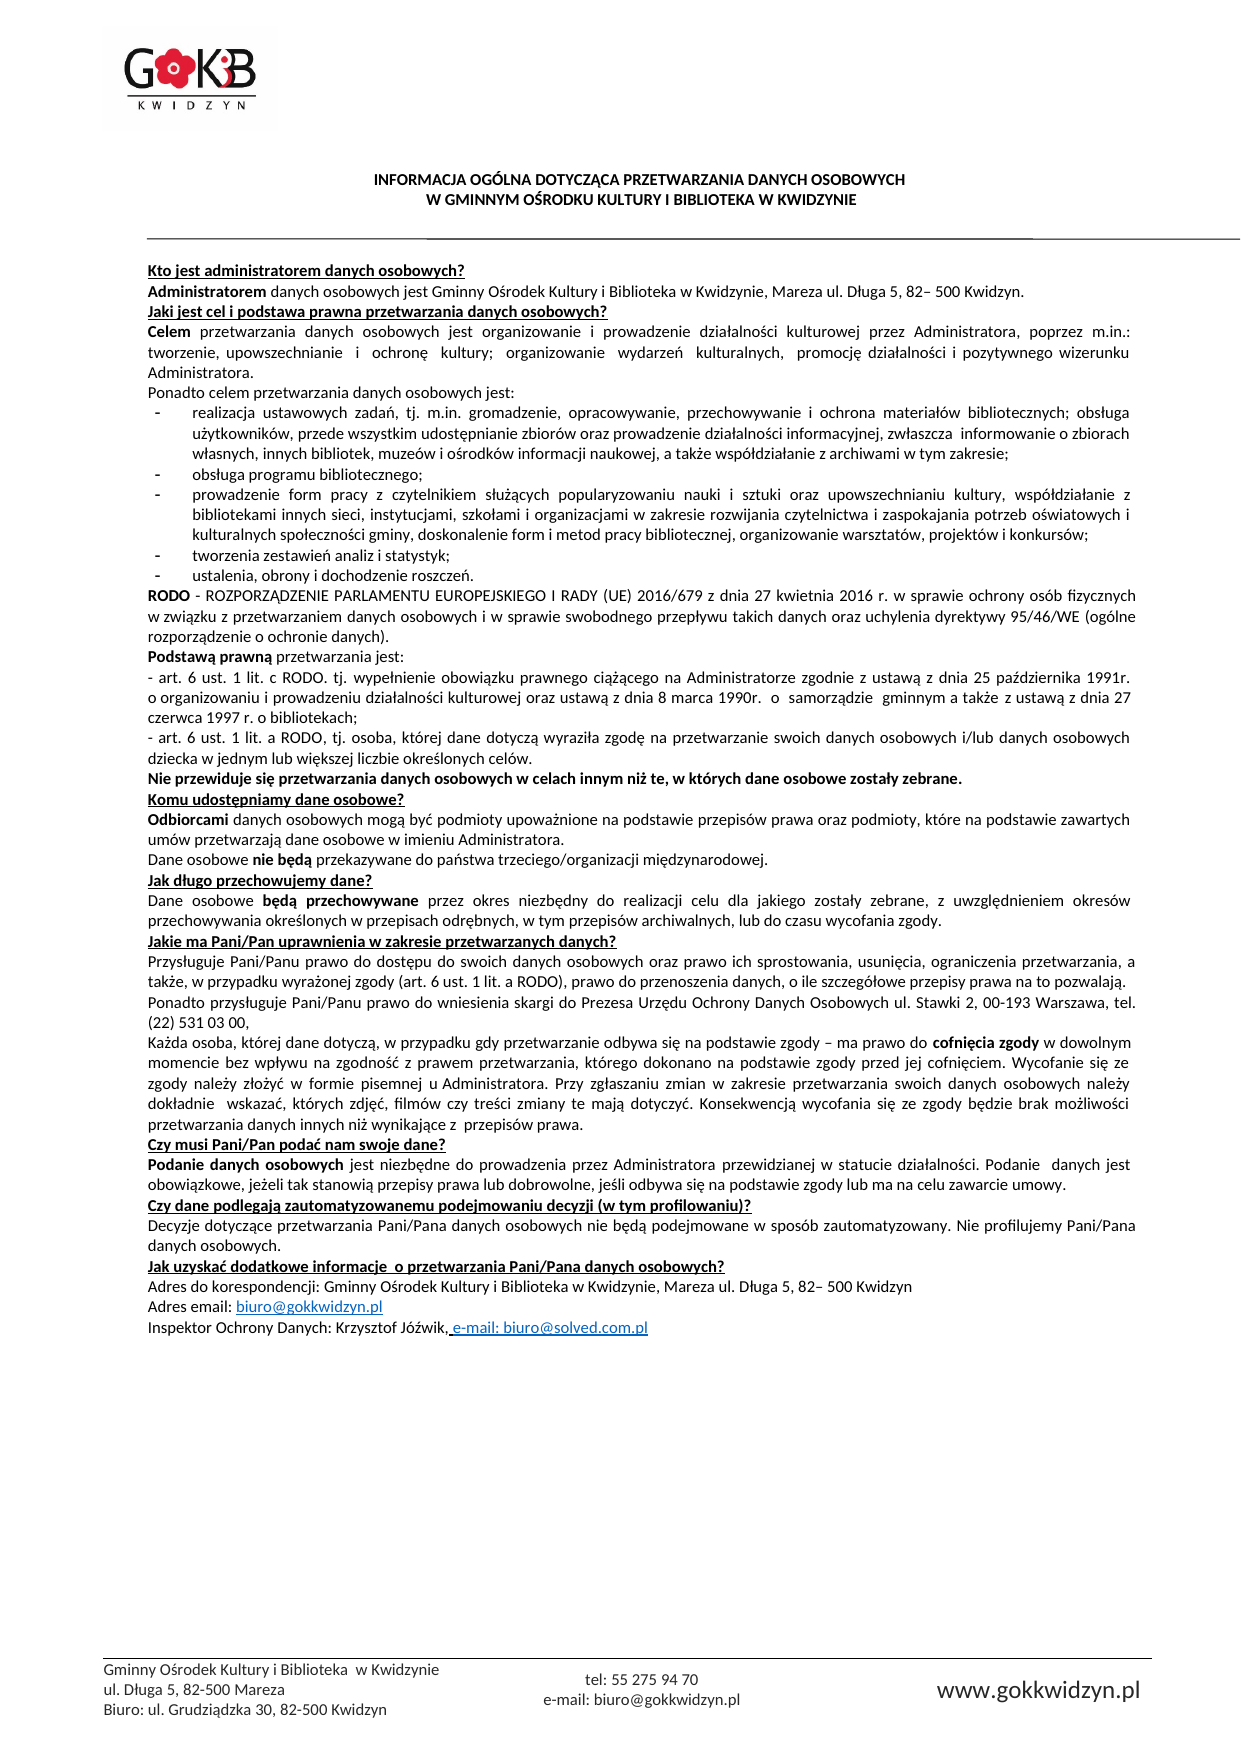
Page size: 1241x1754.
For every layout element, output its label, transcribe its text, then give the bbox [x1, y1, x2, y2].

list prowadzenie form pracy z czytelnikiem służących popularyzowaniu nauki i sztuki oraz upowszechnianiu kultury, współdziałanie z bibliotekami innych sieci, instytucjami, szkołami i organizacjami w zakresie rozwijania czytelnictwa i zaspokajania potrzeb oświatowych i kulturalnych społeczności gminy, doskonalenie form i metod pracy bibliotecznej, organizowanie warsztatów, projektów i konkursów; [154, 484, 1131, 545]
text Celem przetwarzania danych osobowych jest organizowanie i prowadzenie działalności kulturowej przez Administratora, poprzez m.in.: tworzenie, upowszechnianie i ochronę kultury; organizowanie wydarzeń kulturalnych, promocję działalności i pozytywnego wizerunku Administratora. [148, 322, 1131, 382]
text Dane osobowe nie będą przekazywane do państwa trzeciego/organizacji międzynarodowej. [148, 850, 1131, 870]
list tworzenia zestawień analiz i statystyk; [154, 545, 1131, 565]
text Adres do korespondencji: Gminny Ośrodek Kultury i Biblioteka w Kwidzynie, Mareza ul. Długa 5, 82– 500 Kwidzyn [148, 1276, 1137, 1297]
text W GMINNYM OŚRODKU KULTURY I BIBLIOTEKA W KWIDZYNIE [148, 189, 1131, 210]
text - art. 6 ust. 1 lit. c RODO. tj. wypełnienie obowiązku prawnego ciążącego na Administratorze zgodnie z ustawą z dnia 25 października 1991r. o organizowaniu i prowadzeniu działalności kulturowej oraz ustawą z dnia 8 marca 1990r. o samorządzie gminnym a także z ustawą z dnia 27 czerwca 1997 r. o bibliotekach; [148, 667, 1131, 728]
text - art. 6 ust. 1 lit. a RODO, tj. osoba, której dane dotyczą wyraziła zgodę na przetwarzanie swoich danych osobowych i/lub danych osobowych dziecka w jednym lub większej liczbie określonych celów. [148, 728, 1131, 768]
text Przysługuje Pani/Panu prawo do dostępu do swoich danych osobowych oraz prawo ich sprostowania, usunięcia, ograniczenia przetwarzania, a także, w przypadku wyrażonej zgody (art. 6 ust. 1 lit. a RODO), prawo do przenoszenia danych, o ile szczegółowe przepisy prawa na to pozwalają. [148, 951, 1137, 992]
list ustalenia, obrony i dochodzenie roszczeń. [154, 565, 1131, 586]
text Inspektor Ochrony Danych: Krzysztof Jóźwik, e-mail: biuro@solved.com.pl [148, 1317, 1137, 1337]
text INFORMACJA OGÓLNA DOTYCZĄCA PRZETWARZANIA DANYCH OSOBOWYCH [148, 169, 1131, 189]
text Nie przewiduje się przetwarzania danych osobowych w celach innym niż te, w których dane osobowe zostały zebrane. [148, 768, 1131, 789]
text RODO - ROZPORZĄDZENIE PARLAMENTU EUROPEJSKIEGO I RADY (UE) 2016/679 z dnia 27 kwietnia 2016 r. w sprawie ochrony osób fizycznych w związku z przetwarzaniem danych osobowych i w sprawie swobodnego przepływu takich danych oraz uchylenia dyrektywy 95/46/WE (ogólne rozporządzenie o ochronie danych). [148, 586, 1137, 647]
text Jak uzyskać dodatkowe informacje o przetwarzania Pani/Pana danych osobowych? [148, 1256, 1137, 1276]
text Podstawą prawną przetwarzania jest: [148, 647, 1131, 667]
text Decyzje dotyczące przetwarzania Pani/Pana danych osobowych nie będą podejmowane w sposób zautomatyzowany. Nie profilujemy Pani/Pana danych osobowych. [148, 1215, 1137, 1256]
text Czy musi Pani/Pan podać nam swoje dane? [148, 1134, 1137, 1154]
text Ponadto celem przetwarzania danych osobowych jest: [148, 382, 1131, 403]
text Każda osoba, której dane dotyczą, w przypadku gdy przetwarzanie odbywa się na podstawie zgody – ma prawo do cofnięcia zgody w dowolnym momencie bez wpływu na zgodność z prawem przetwarzania, którego dokonano na podstawie zgody przed jej cofnięciem. Wycofanie się ze zgody należy złożyć w formie pisemnej u Administratora. Przy zgłaszaniu zmian w zakresie przetwarzania swoich danych osobowych należy dokładnie wskazać, których zdjęć, filmów czy treści zmiany te mają dotyczyć. Konsekwencją wycofania się ze zgody będzie brak możliwości przetwarzania danych innych niż wynikające z przepisów prawa. [148, 1032, 1131, 1134]
text Dane osobowe będą przechowywane przez okres niezbędny do realizacji celu dla jakiego zostały zebrane, z uwzględnieniem okresów przechowywania określonych w przepisach odrębnych, w tym przepisów archiwalnych, lub do czasu wycofania zgody. [148, 890, 1131, 931]
text Kto jest administratorem danych osobowych? [148, 261, 1131, 281]
text Podanie danych osobowych jest niezbędne do prowadzenia przez Administratora przewidzianej w statucie działalności. Podanie danych jest obowiązkowe, jeżeli tak stanowią przepisy prawa lub dobrowolne, jeśli odbywa się na podstawie zgody lub ma na celu zawarcie umowy. [148, 1154, 1131, 1195]
text Komu udostępniamy dane osobowe? [148, 789, 1137, 809]
picture [101, 26, 279, 131]
text Jaki jest cel i podstawa prawna przetwarzania danych osobowych? [148, 301, 1137, 322]
text Ponadto przysługuje Pani/Panu prawo do wniesienia skargi do Prezesa Urzędu Ochrony Danych Osobowych ul. Stawki 2, 00-193 Warszawa, tel. (22) 531 03 00, [148, 992, 1137, 1032]
text Administratorem danych osobowych jest Gminny Ośrodek Kultury i Biblioteka w Kwidzynie, Mareza ul. Długa 5, 82– 500 Kwidzyn. [148, 281, 1131, 301]
list obsługa programu bibliotecznego; [154, 464, 1131, 484]
list realizacja ustawowych zadań, tj. m.in. gromadzenie, opracowywanie, przechowywanie i ochrona materiałów bibliotecznych; obsługa użytkowników, przede wszystkim udostępnianie zbiorów oraz prowadzenie działalności informacyjnej, zwłaszcza informowanie o zbiorach własnych, innych bibliotek, muzeów i ośrodków informacji naukowej, a także współdziałanie z archiwami w tym zakresie; [154, 403, 1131, 464]
text Adres email: biuro@gokkwidzyn.pl [148, 1297, 1137, 1317]
text Jakie ma Pani/Pan uprawnienia w zakresie przetwarzanych danych? [148, 931, 1137, 951]
text Czy dane podlegają zautomatyzowanemu podejmowaniu decyzji (w tym profilowaniu)? [148, 1195, 1137, 1215]
text Odbiorcami danych osobowych mogą być podmioty upoważnione na podstawie przepisów prawa oraz podmioty, które na podstawie zawartych umów przetwarzają dane osobowe w imieniu Administratora. [148, 809, 1131, 850]
text Jak długo przechowujemy dane? [148, 870, 1137, 890]
